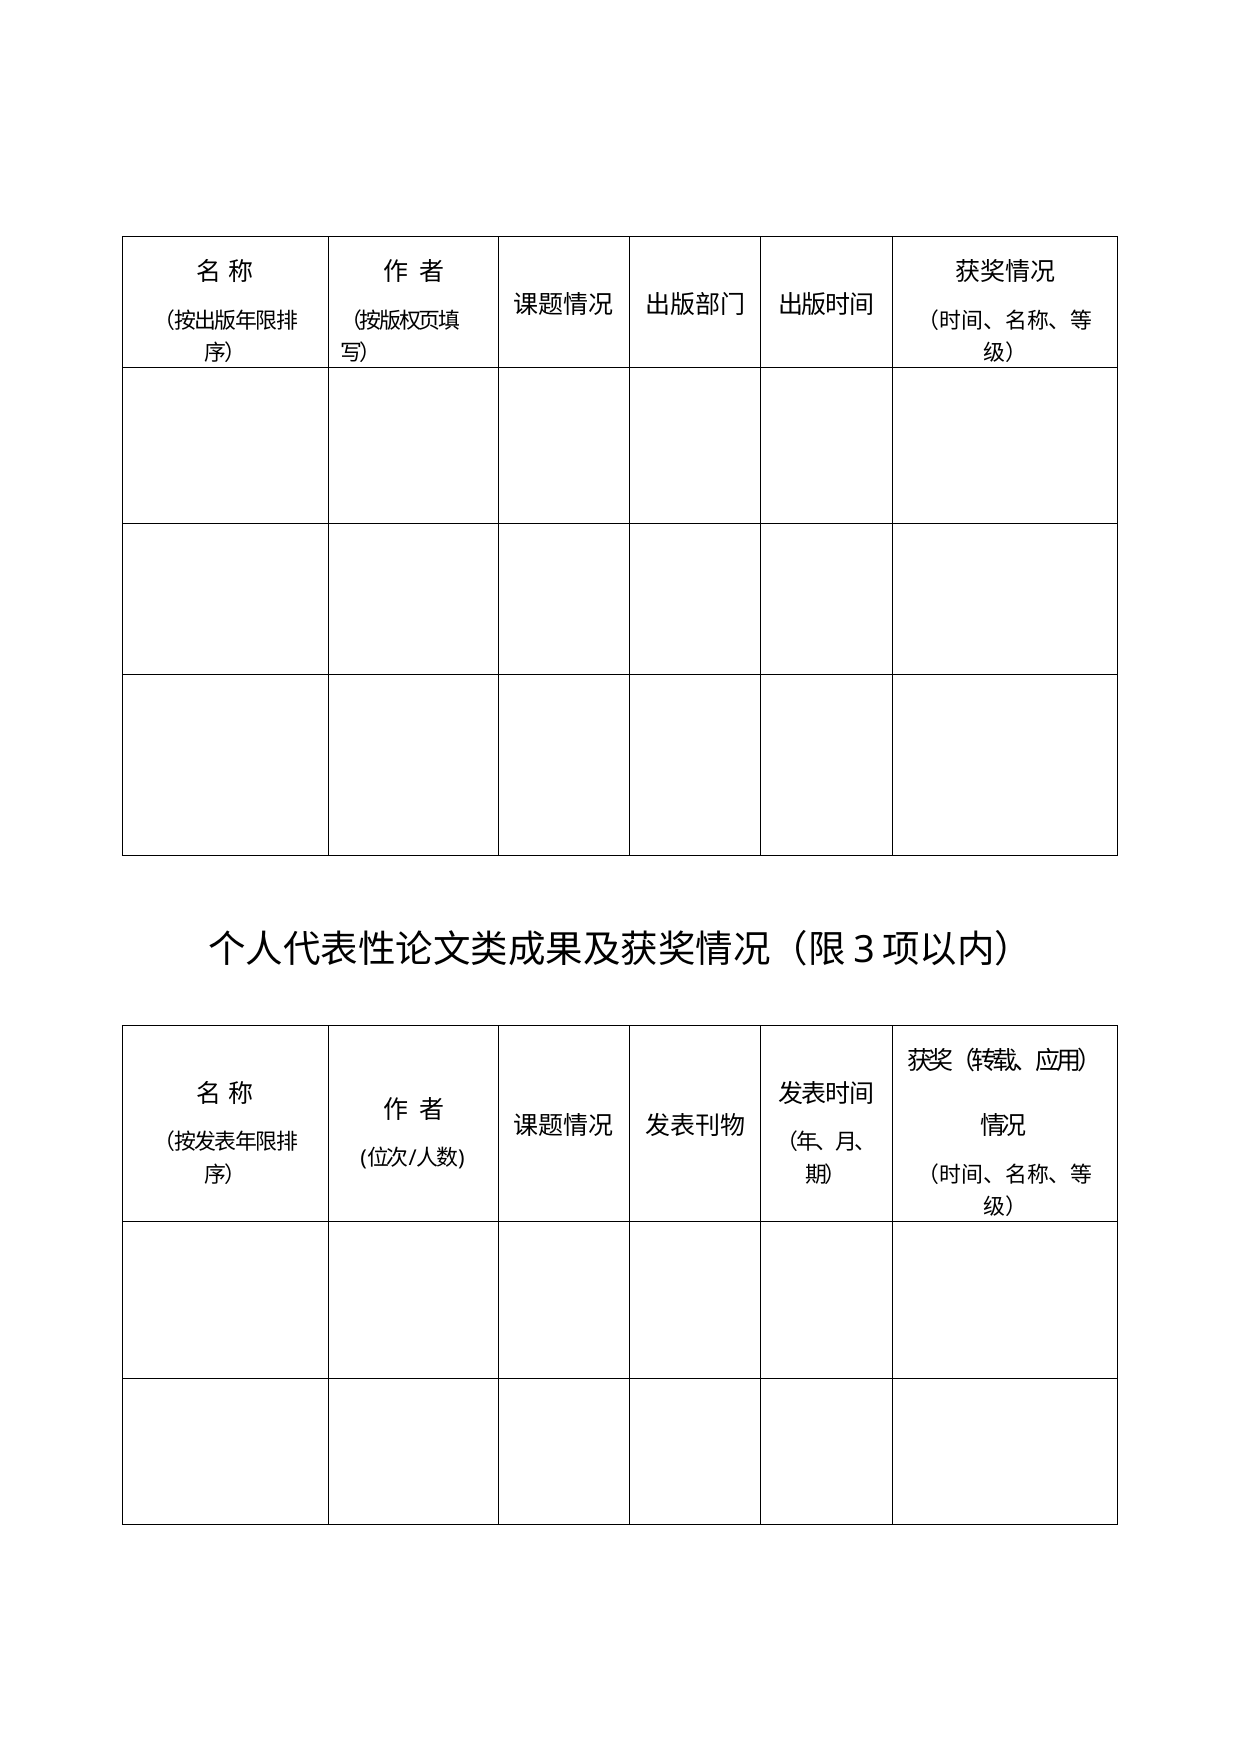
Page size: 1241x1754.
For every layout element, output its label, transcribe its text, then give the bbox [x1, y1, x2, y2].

table_cell [499, 368, 629, 523]
table_header 作 者 （按版权页填写） [329, 237, 498, 367]
table_cell [630, 675, 760, 855]
table_header 名 称 （按发表年限排序） [123, 1026, 328, 1221]
table_cell [761, 1379, 892, 1524]
table_cell [123, 1379, 328, 1524]
table_header 出版部门 [630, 237, 760, 367]
table_header 获奖情况 （时间、名称、等级） [893, 237, 1117, 367]
table_cell [630, 1222, 760, 1378]
table_cell [630, 524, 760, 674]
table_cell [499, 675, 629, 855]
table_cell [630, 368, 760, 523]
table_header 出版时间 [761, 237, 892, 367]
table_cell [123, 524, 328, 674]
table_cell [893, 1222, 1117, 1378]
table_cell [123, 1222, 328, 1378]
table_cell [329, 1222, 498, 1378]
table_cell [329, 675, 498, 855]
table_cell [329, 524, 498, 674]
table_header 课题情况 [499, 237, 629, 367]
table_cell [893, 675, 1117, 855]
table_cell [499, 524, 629, 674]
text 个人代表性论文类成果及获奖情况（限3项以内） [165, 921, 1075, 973]
table_header 作 者 (位次/人数) [329, 1026, 498, 1221]
table_header 发表刊物 [630, 1026, 760, 1221]
table_header 获奖（转载、应用）情况 （时间、名称、等级） [893, 1026, 1117, 1221]
table_cell [499, 1379, 629, 1524]
table_cell [123, 368, 328, 523]
table_cell [761, 368, 892, 523]
table_cell [123, 675, 328, 855]
table_cell [630, 1379, 760, 1524]
table_cell [499, 1222, 629, 1378]
table_cell [893, 524, 1117, 674]
table_cell [893, 368, 1117, 523]
table_cell [893, 1379, 1117, 1524]
table_cell [761, 524, 892, 674]
table_header 发表时间 （年、月、期） [761, 1026, 892, 1221]
table_cell [329, 1379, 498, 1524]
table_cell [761, 1222, 892, 1378]
table_header 课题情况 [499, 1026, 629, 1221]
table_cell [329, 368, 498, 523]
table_header 名 称 （按出版年限排序） [123, 237, 328, 367]
table_cell [761, 675, 892, 855]
